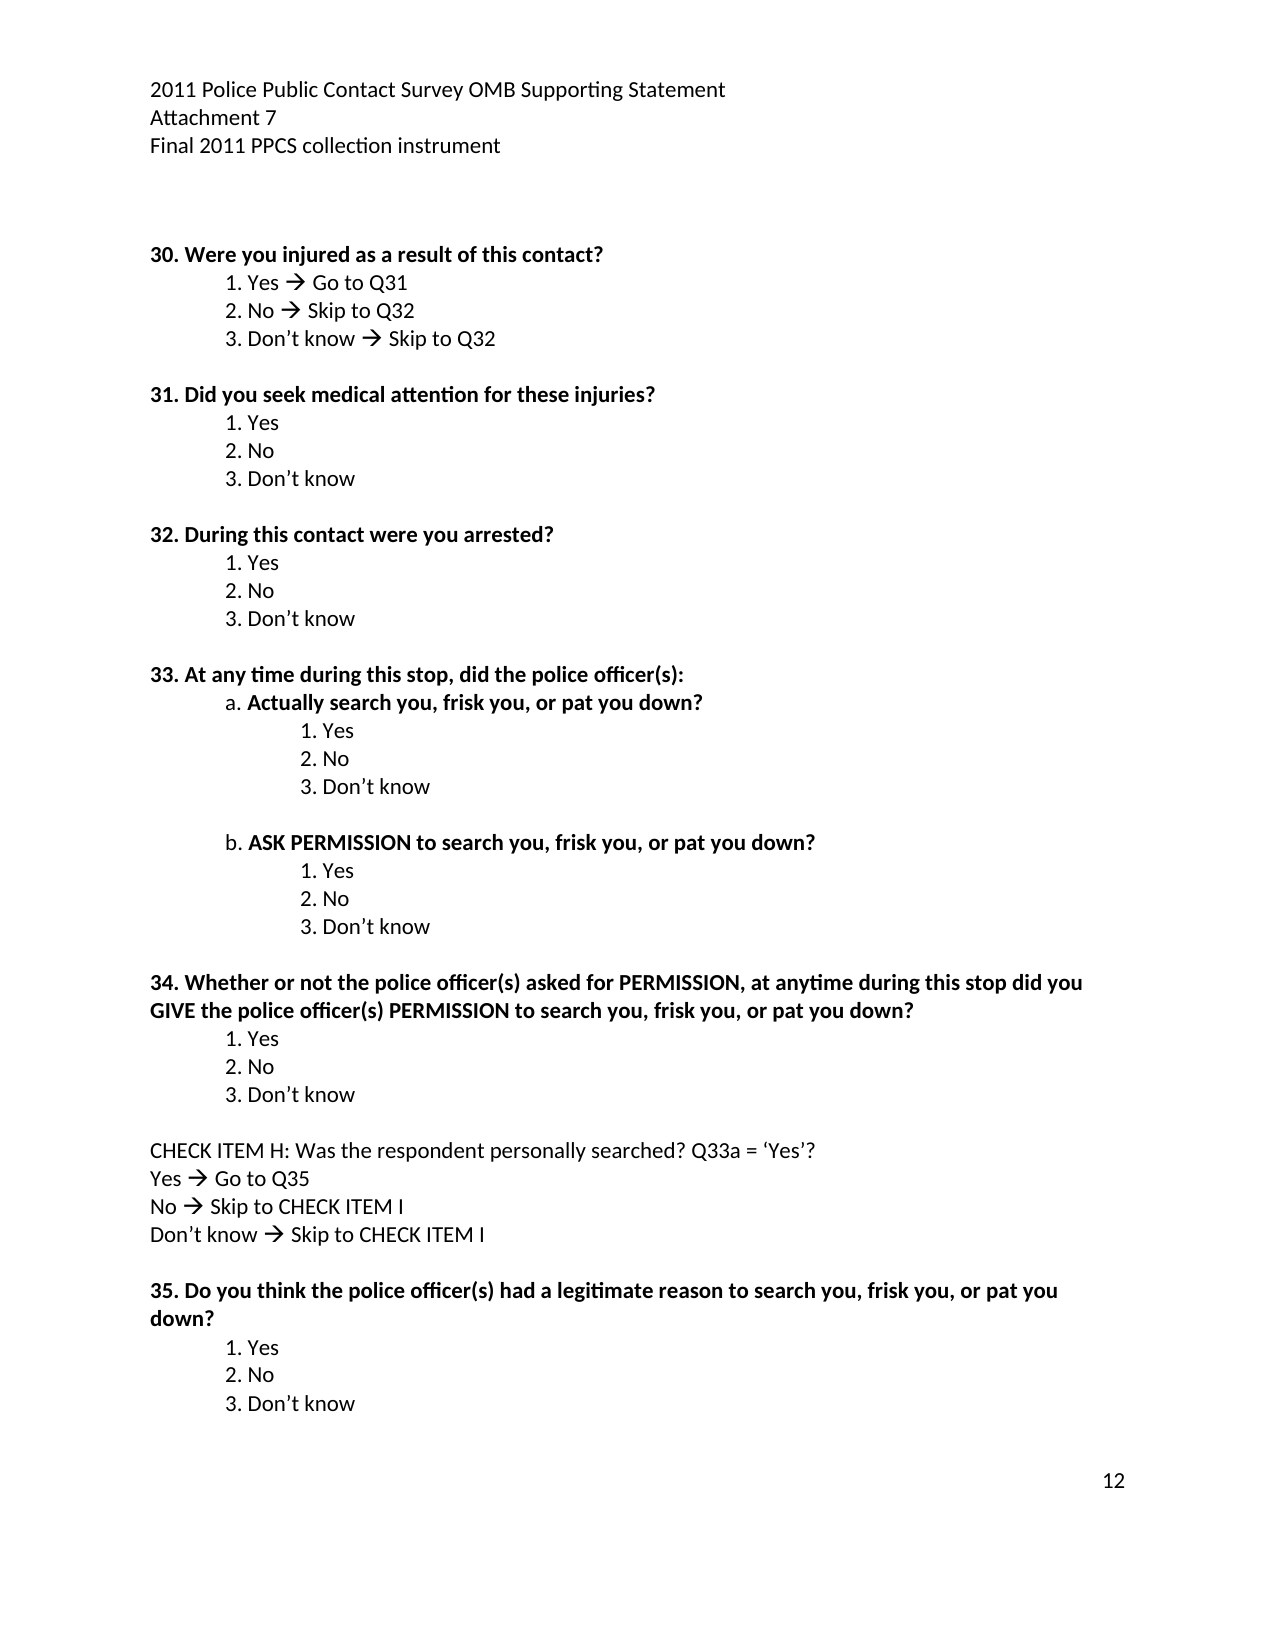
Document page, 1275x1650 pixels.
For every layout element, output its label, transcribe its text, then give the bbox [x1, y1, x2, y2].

text CHECK ITEM H: Was the respondent personally searched? Q33a = ‘Yes’? [150, 1136, 1125, 1164]
text 35. Do you think the police officer(s) had a legitimate reason to search you, frisk you, or pat you down? [150, 1277, 1125, 1333]
text 1. Yes [150, 1024, 1125, 1052]
text 3. Don’t know [150, 464, 1125, 492]
text 30. Were you injured as a result of this contact? [150, 240, 1125, 268]
text 33. At any time during this stop, did the police officer(s): [150, 660, 1125, 688]
text 3. Don’t know [150, 1080, 1125, 1108]
text 32. During this contact were you arrested? [150, 520, 1125, 548]
text 2. No [150, 1052, 1125, 1080]
text No Skip to CHECK ITEM I [150, 1192, 1125, 1221]
text 2. No [150, 436, 1125, 464]
text 34. Whether or not the police officer(s) asked for PERMISSION, at anytime during this stop did you GIVE the police officer(s) PERMISSION to search you, frisk you, or pat you down? [150, 968, 1125, 1024]
text 31. Did you seek medical attention for these injuries? [150, 380, 1125, 408]
text 2. No [150, 744, 1125, 772]
text Don’t know Skip to CHECK ITEM I [150, 1221, 1125, 1248]
text 1. Yes [150, 548, 1125, 576]
text 1. Yes [150, 408, 1125, 436]
text 1. Yes [150, 716, 1125, 744]
text Yes Go to Q35 [150, 1164, 1125, 1192]
text 3. Don’t know [150, 1389, 1125, 1417]
text 2. No Skip to Q32 [150, 296, 1125, 324]
text 1. Yes [150, 856, 1125, 884]
text 3. Don’t know Skip to Q32 [150, 324, 1125, 352]
text a. Actually search you, frisk you, or pat you down? [150, 688, 1125, 716]
text 1. Yes Go to Q31 [150, 268, 1125, 296]
text 2. No [150, 1361, 1125, 1389]
text 3. Don’t know [150, 772, 1125, 800]
text 3. Don’t know [150, 912, 1125, 940]
text 3. Don’t know [150, 604, 1125, 660]
text 1. Yes [150, 1333, 1125, 1361]
text b. ASK PERMISSION to search you, frisk you, or pat you down? [150, 828, 1125, 856]
text 2. No [150, 884, 1125, 912]
text 2. No [150, 576, 1125, 604]
